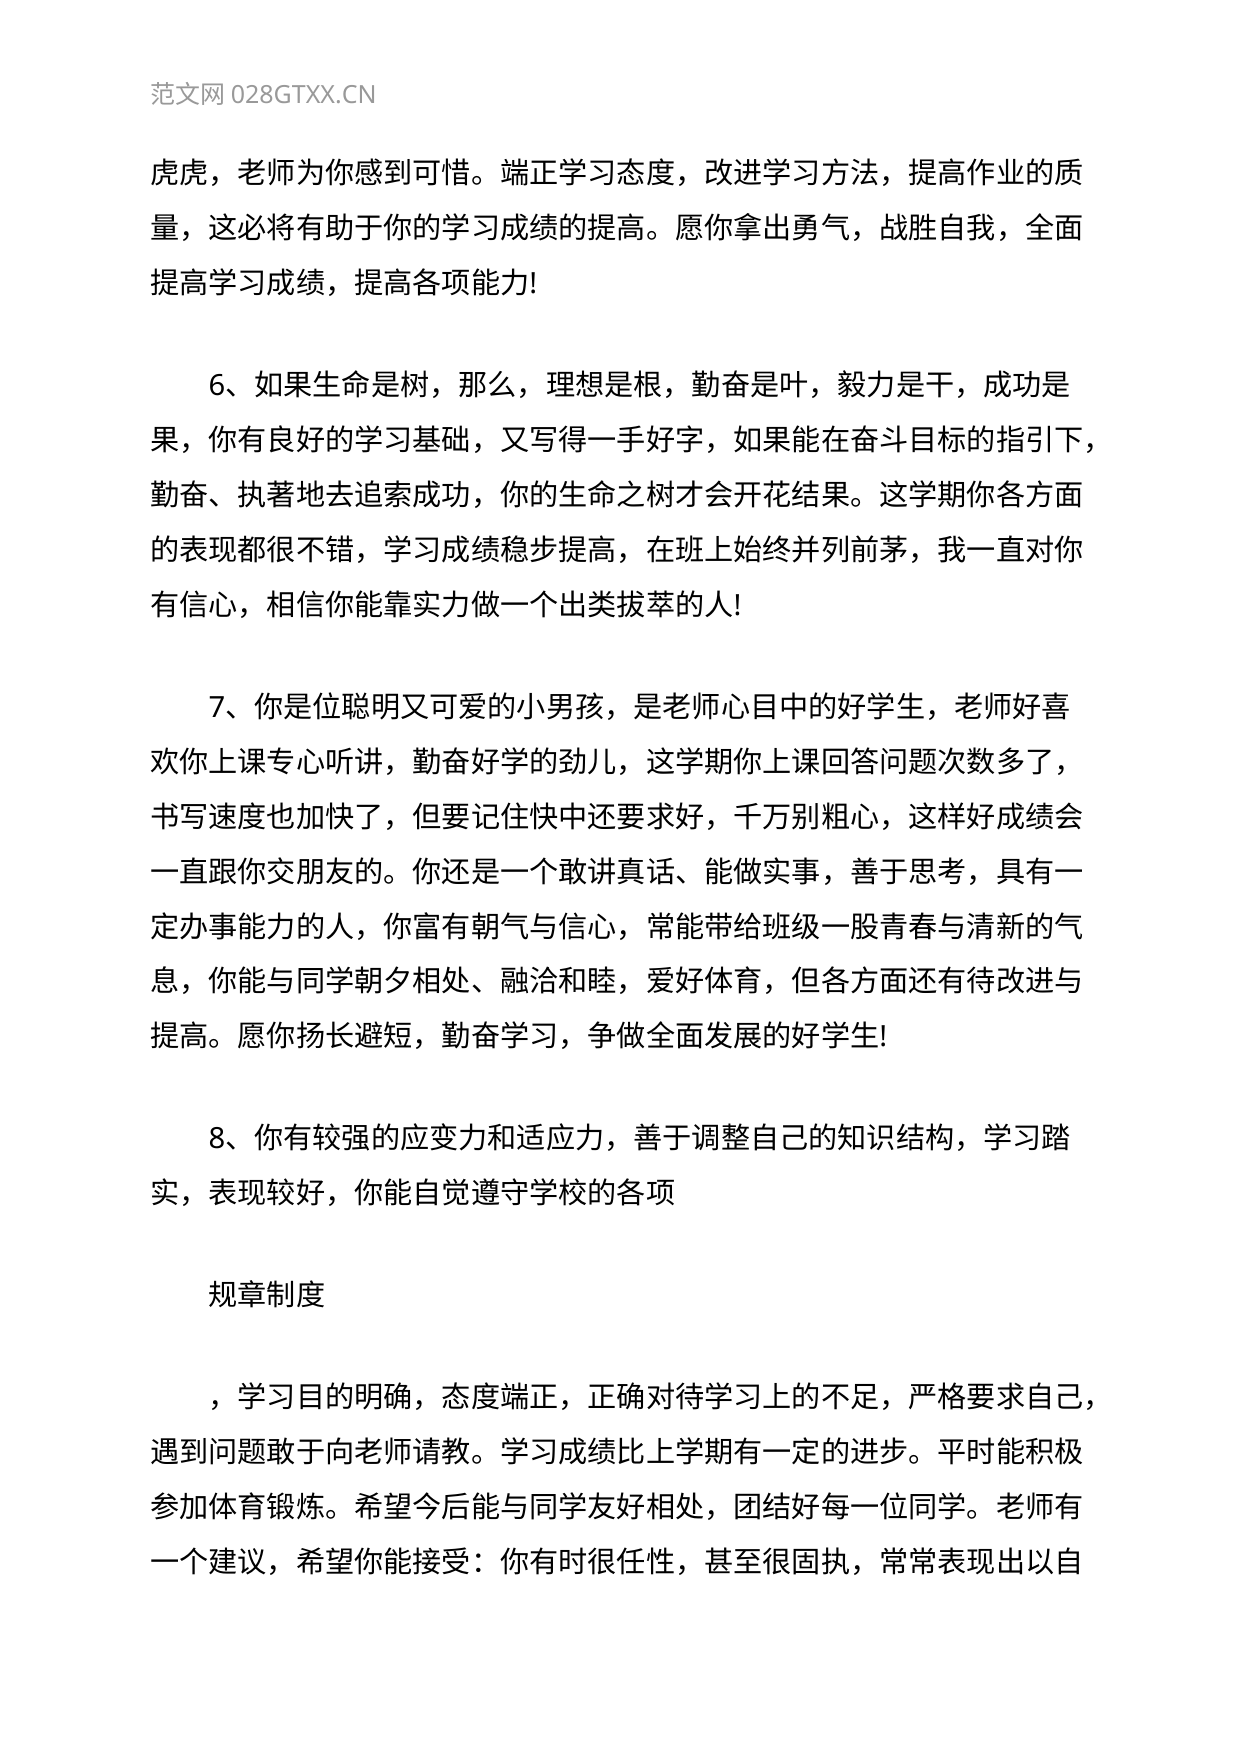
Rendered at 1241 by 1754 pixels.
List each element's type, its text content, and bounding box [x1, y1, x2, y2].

text 8、你有较强的应变力和适应力，善于调整自己的知识结构，学习踏实，表现较好，你能自觉遵守学校的各项 [150, 1115, 1090, 1212]
text 规章制度 [150, 1272, 1090, 1314]
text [150, 1373, 1090, 1580]
text 7、你是位聪明又可爱的小男孩，是老师心目中的好学生，老师好喜欢你上课专心听讲，勤奋好学的劲儿，这学期你上课回答问题次数多了，书写速度也加快了，但要记住快中还要求好，千万别粗心，这样好成绩会一直跟你交朋友的。你还是一个敢讲真话、能做实事，善于思考，具有一定办事能力的人，你富有朝气与信心，常能带给班级一股青春与清新的气息，你能与同学朝夕相处、融洽和睦，爱好体育，但各方面还有待改进与提高。愿你扬长避短，勤奋学习，争做全面发展的好学生! [150, 683, 1090, 1055]
text 6、如果生命是树，那么，理想是根，勤奋是叶，毅力是干，成功是果，你有良好的学习基础，又写得一手好字，如果能在奋斗目标的指引下，勤奋、执著地去追索成功，你的生命之树才会开花结果。这学期你各方面的表现都很不错，学习成绩稳步提高，在班上始终并列前茅，我一直对你有信心，相信你能靠实力做一个出类拔萃的人! [150, 362, 1090, 624]
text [150, 150, 1090, 302]
